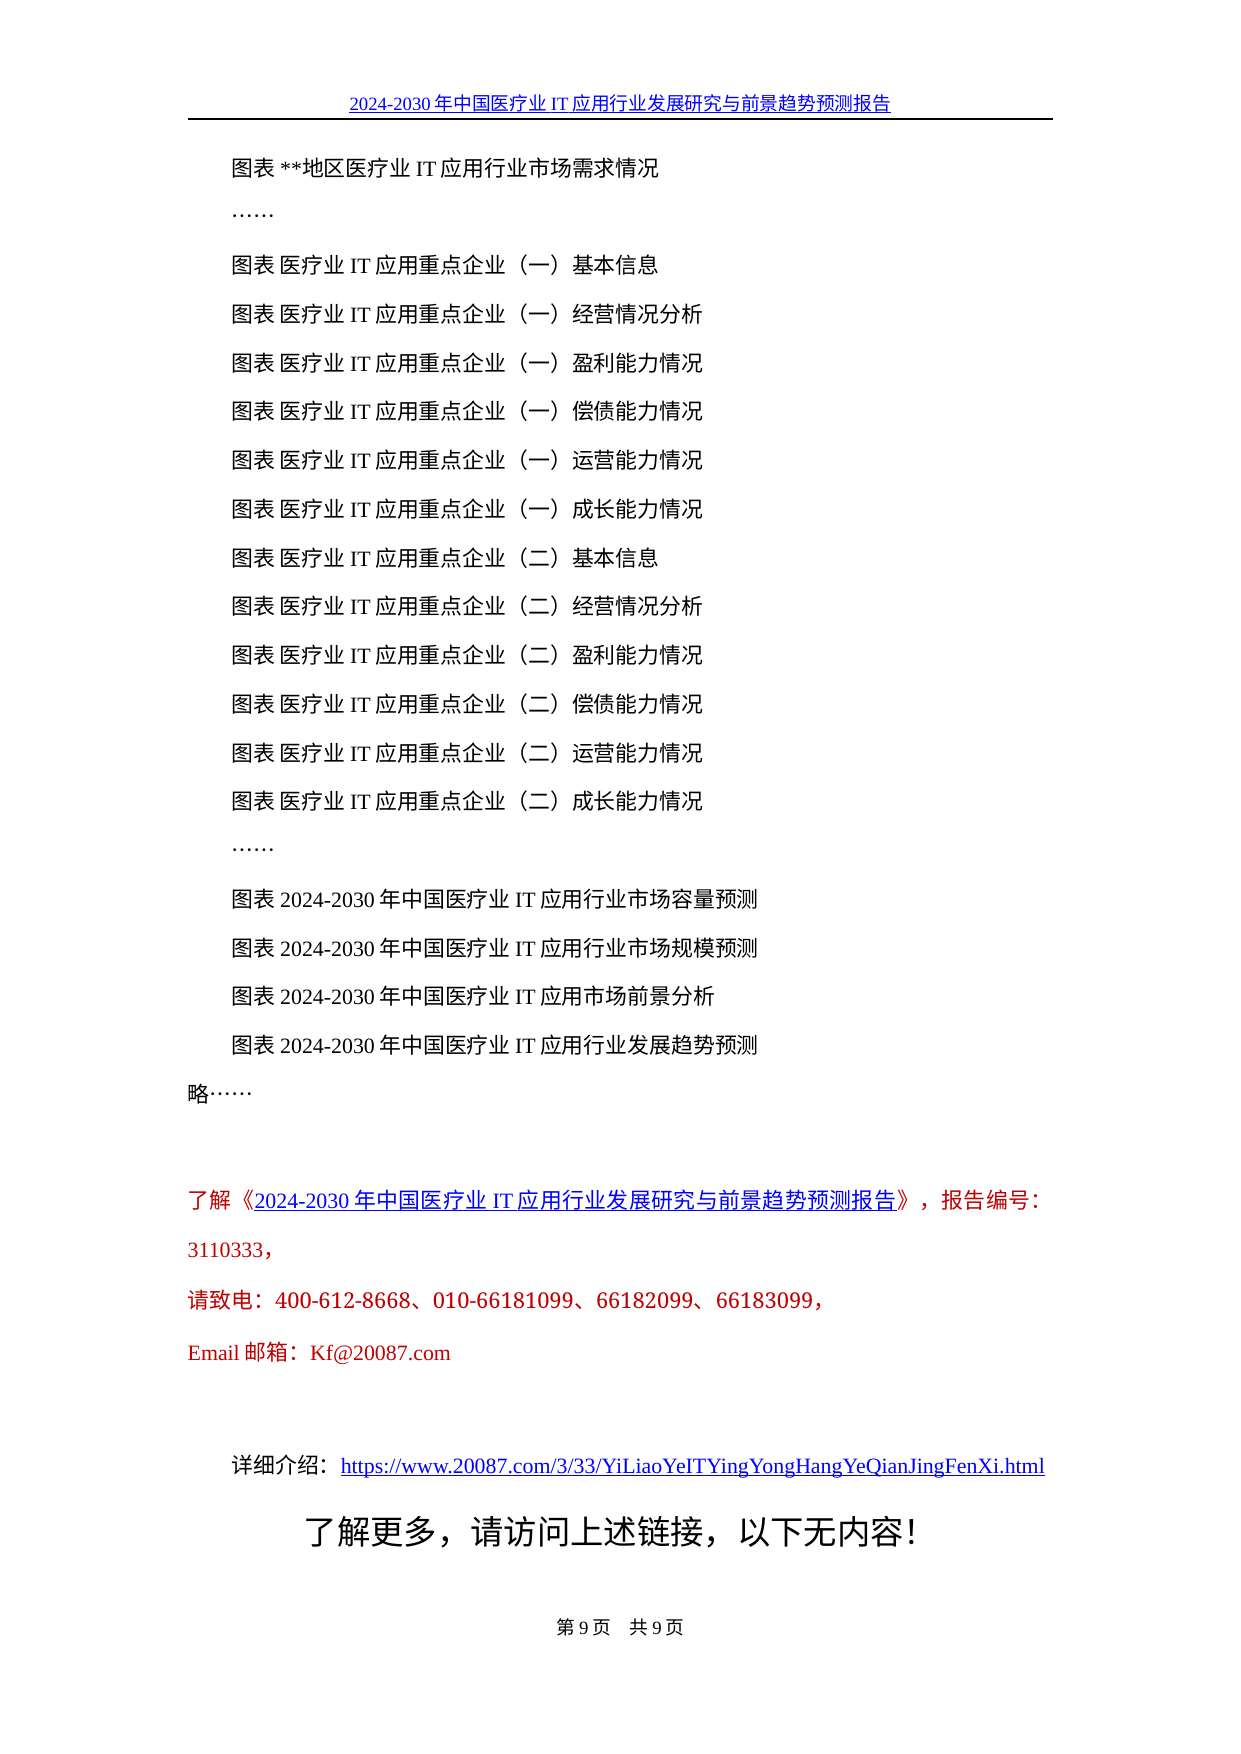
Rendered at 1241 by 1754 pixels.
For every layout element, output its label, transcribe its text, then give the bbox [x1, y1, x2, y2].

title 了解更多，请访问上述链接，以下无内容！ [187, 1498, 1053, 1563]
text 请致电：400-612-8668、010-66181099、66182099、66183099， [187, 1283, 1053, 1316]
text Email邮箱：Kf@20087.com [187, 1335, 1053, 1367]
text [187, 150, 1053, 1109]
text 了解《2024-2030年中国医疗业IT应用行业发展研究与前景趋势预测报告》，报告编号：3110333， [187, 1183, 1053, 1264]
text 详细介绍：https://www.20087.com/3/33/YiLiaoYeITYingYongHangYeQianJingFenXi.html [187, 1448, 1053, 1480]
